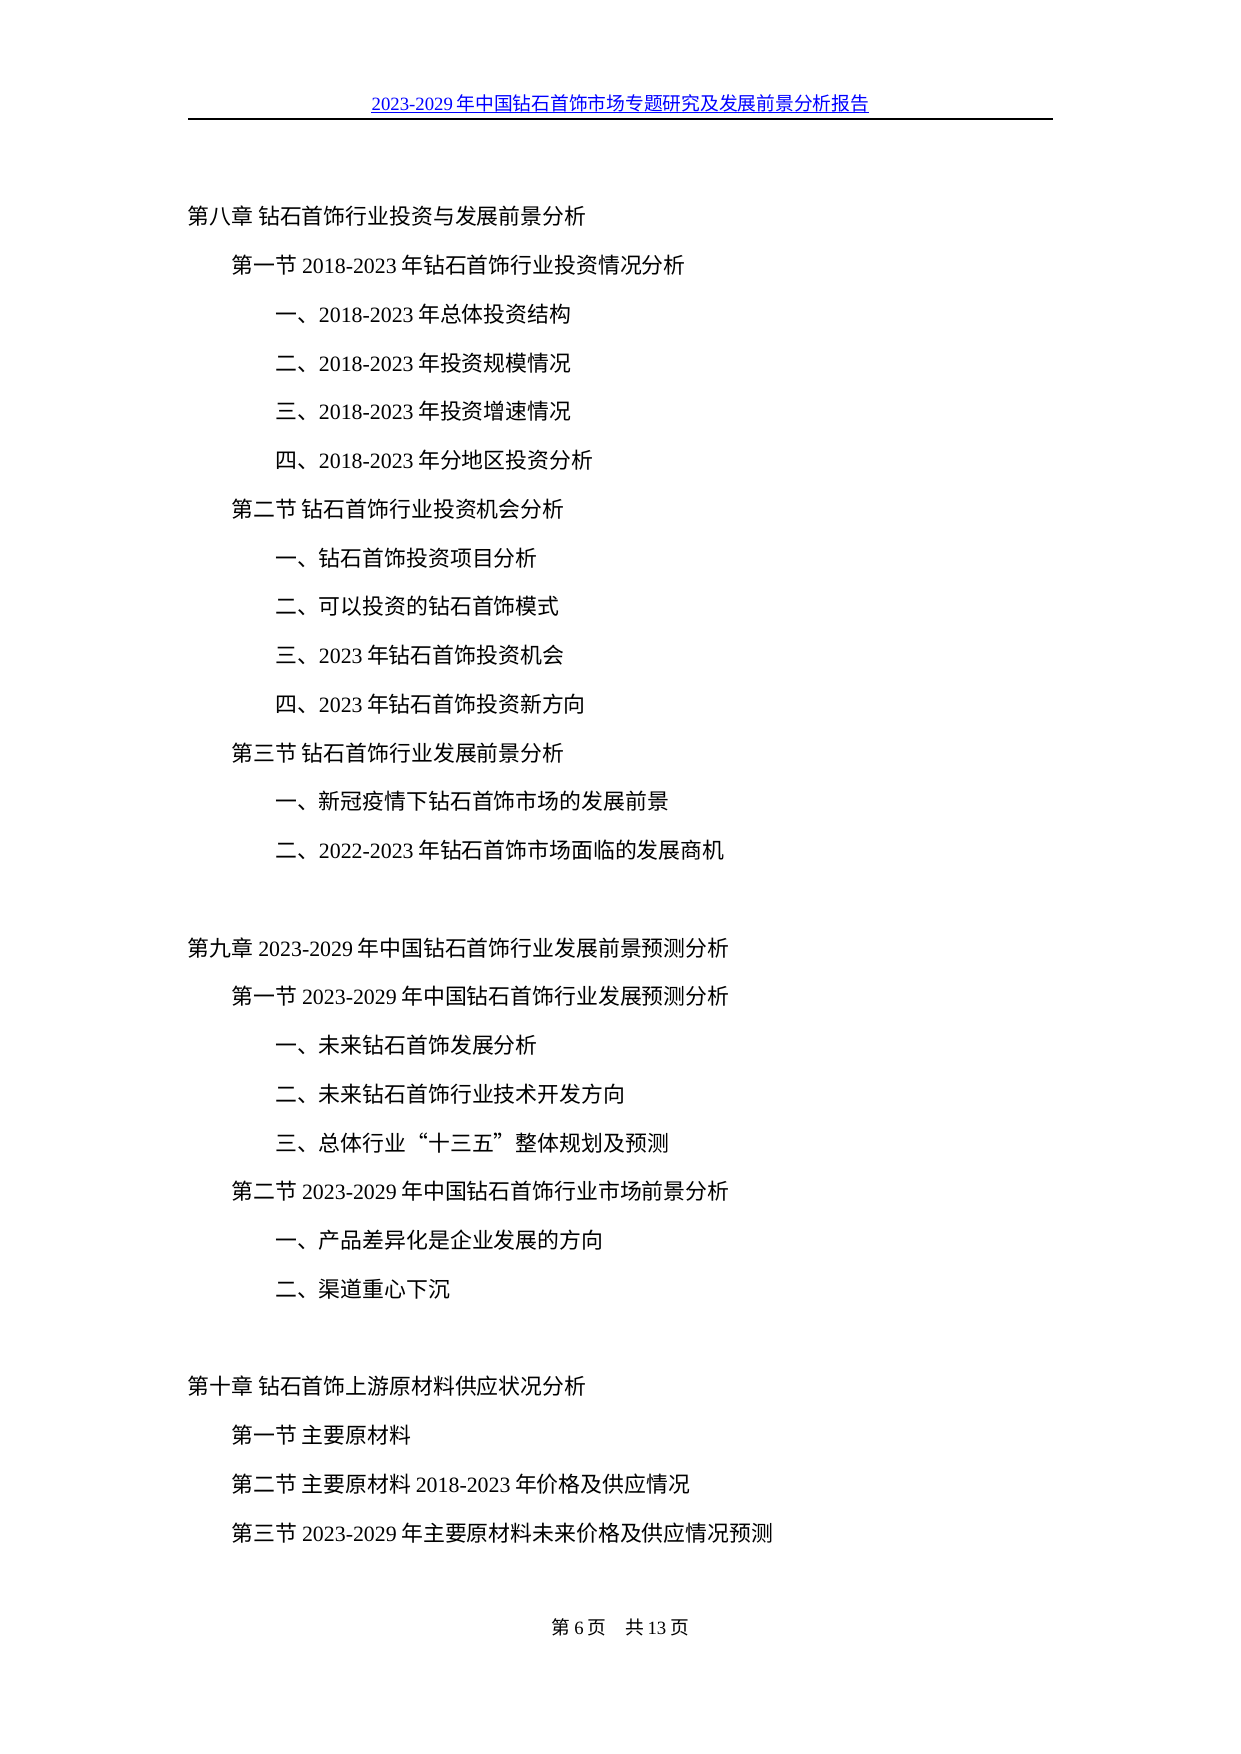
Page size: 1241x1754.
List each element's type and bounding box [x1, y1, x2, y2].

text [187, 150, 1053, 1548]
